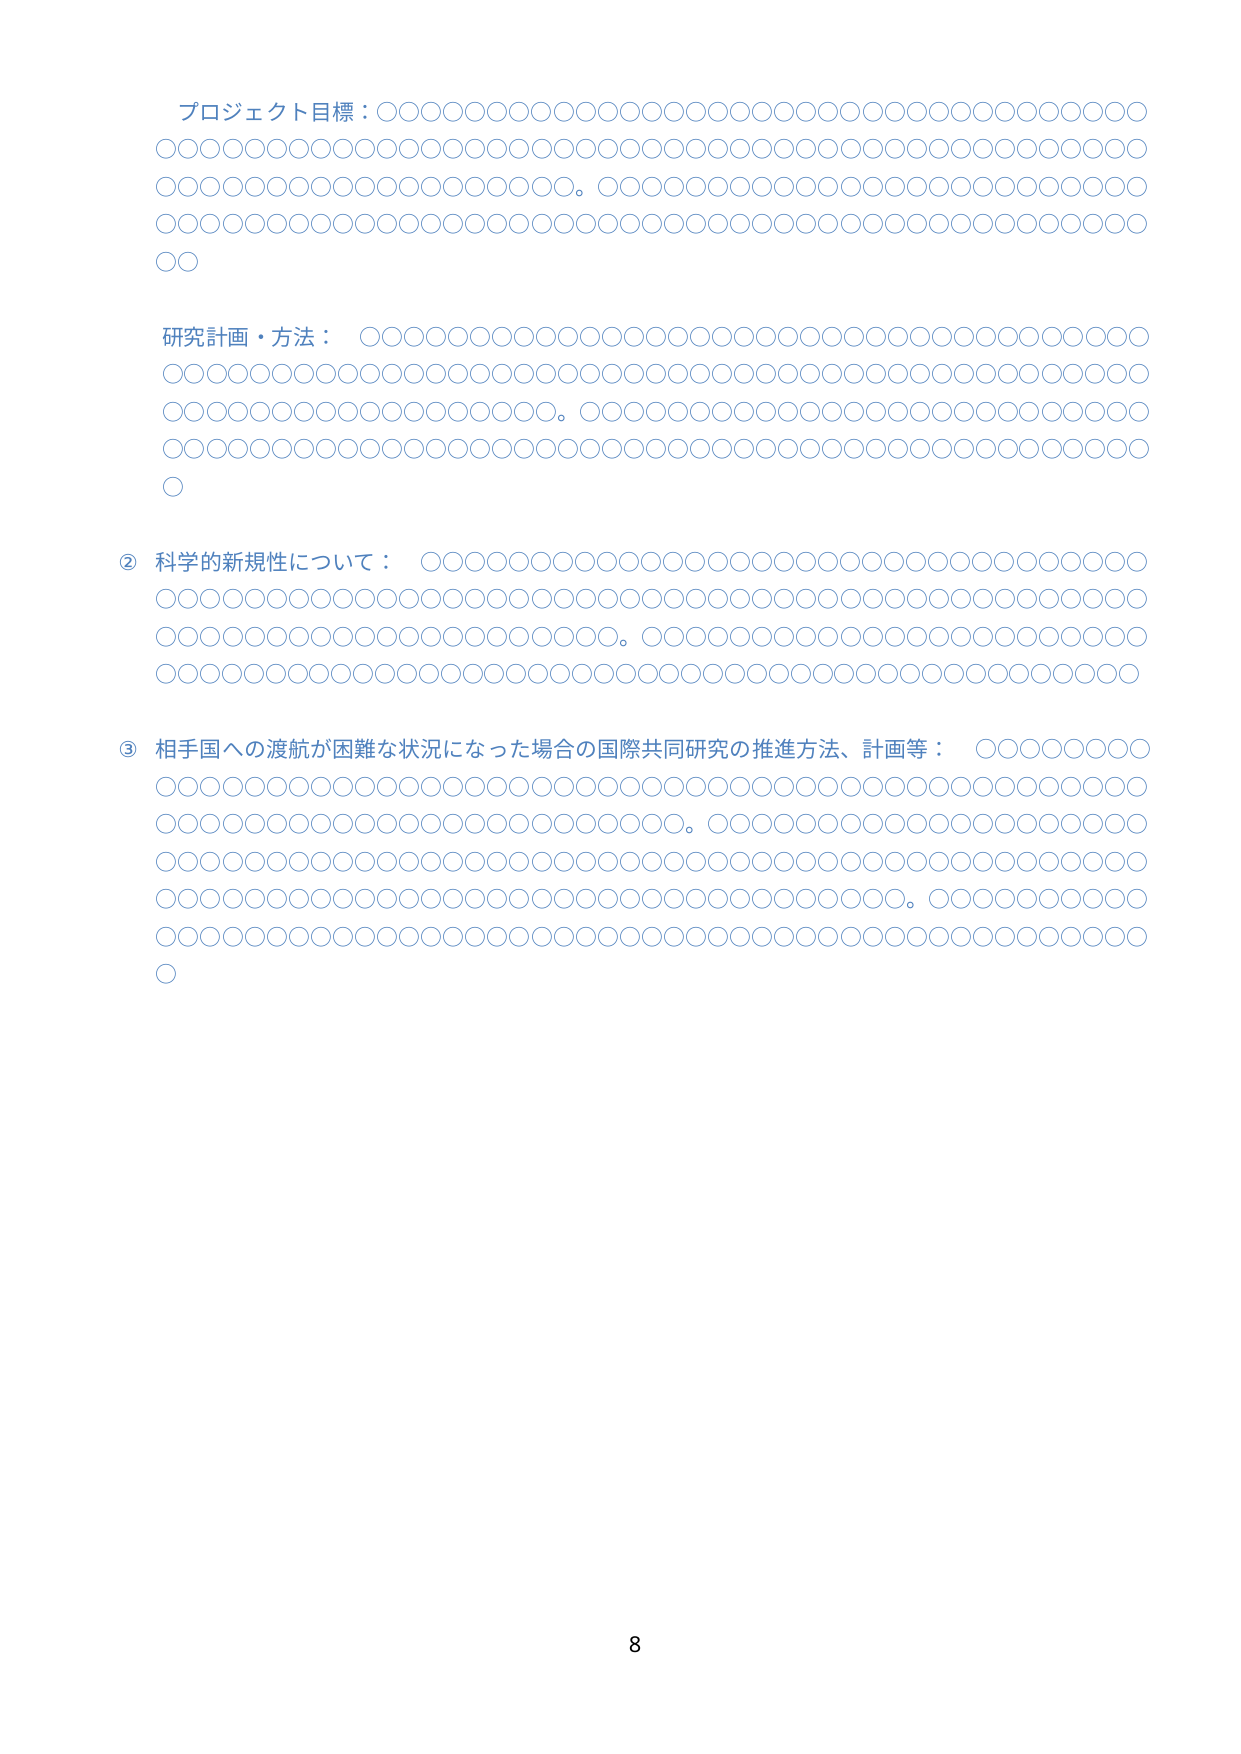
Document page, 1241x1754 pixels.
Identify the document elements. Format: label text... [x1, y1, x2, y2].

list 相手国への渡航が困難な状況になった場合の国際共同研究の推進方法、計画等： ○○○○○○○○○○○○○○○○○○○○○○○○○○○○○○○○○○○○○○○○○○○○○○○○○○○○○○○○○○○○○○○○○○○○○○○○○○○○○。○○○○○○○○○○○○○○○○○○○○○○○○○○○○○○○○○○○○○○○○○○○○○○○○○○○○○○○○○○○○○○○○○○○○○○○○○○○○○○○○○○○○○○○○○○○○○○○○○○○。○○○○○○○○○○○○○○○○○○○○○○○○○○○○○○○○○○○○○○○○○○○○○○○○○○○○○○○○ [118, 728, 1152, 990]
text プロジェクト目標：○○○○○○○○○○○○○○○○○○○○○○○○○○○○○○○○○○○○○○○○○○○○○○○○○○○○○○○○○○○○○○○○○○○○○○○○○○○○○○○○○○○○○○○○○○○○○○○○○○○。○○○○○○○○○○○○○○○○○○○○○○○○○○○○○○○○○○○○○○○○○○○○○○○○○○○○○○○○○○○○○○○○○○○○○○○○ [156, 90, 1152, 278]
list 科学的新規性について： ○○○○○○○○○○○○○○○○○○○○○○○○○○○○○○○○○○○○○○○○○○○○○○○○○○○○○○○○○○○○○○○○○○○○○○○○○○○○○○○○○○○○○○○○○○○○○○○○○○○。○○○○○○○○○○○○○○○○○○○○○○○○○○○○○○○○○○○○○○○○○○○○○○○○○○○○○○○○○○○○○○○○○○○○ [118, 540, 1152, 690]
text 研究計画・方法： ○○○○○○○○○○○○○○○○○○○○○○○○○○○○○○○○○○○○○○○○○○○○○○○○○○○○○○○○○○○○○○○○○○○○○○○○○○○○○○○○○○○○○○○○○○○○○○○○○○○。○○○○○○○○○○○○○○○○○○○○○○○○○○○○○○○○○○○○○○○○○○○○○○○○○○○○○○○○○○○○○○○○○○○○○○○○ [162, 315, 1152, 503]
